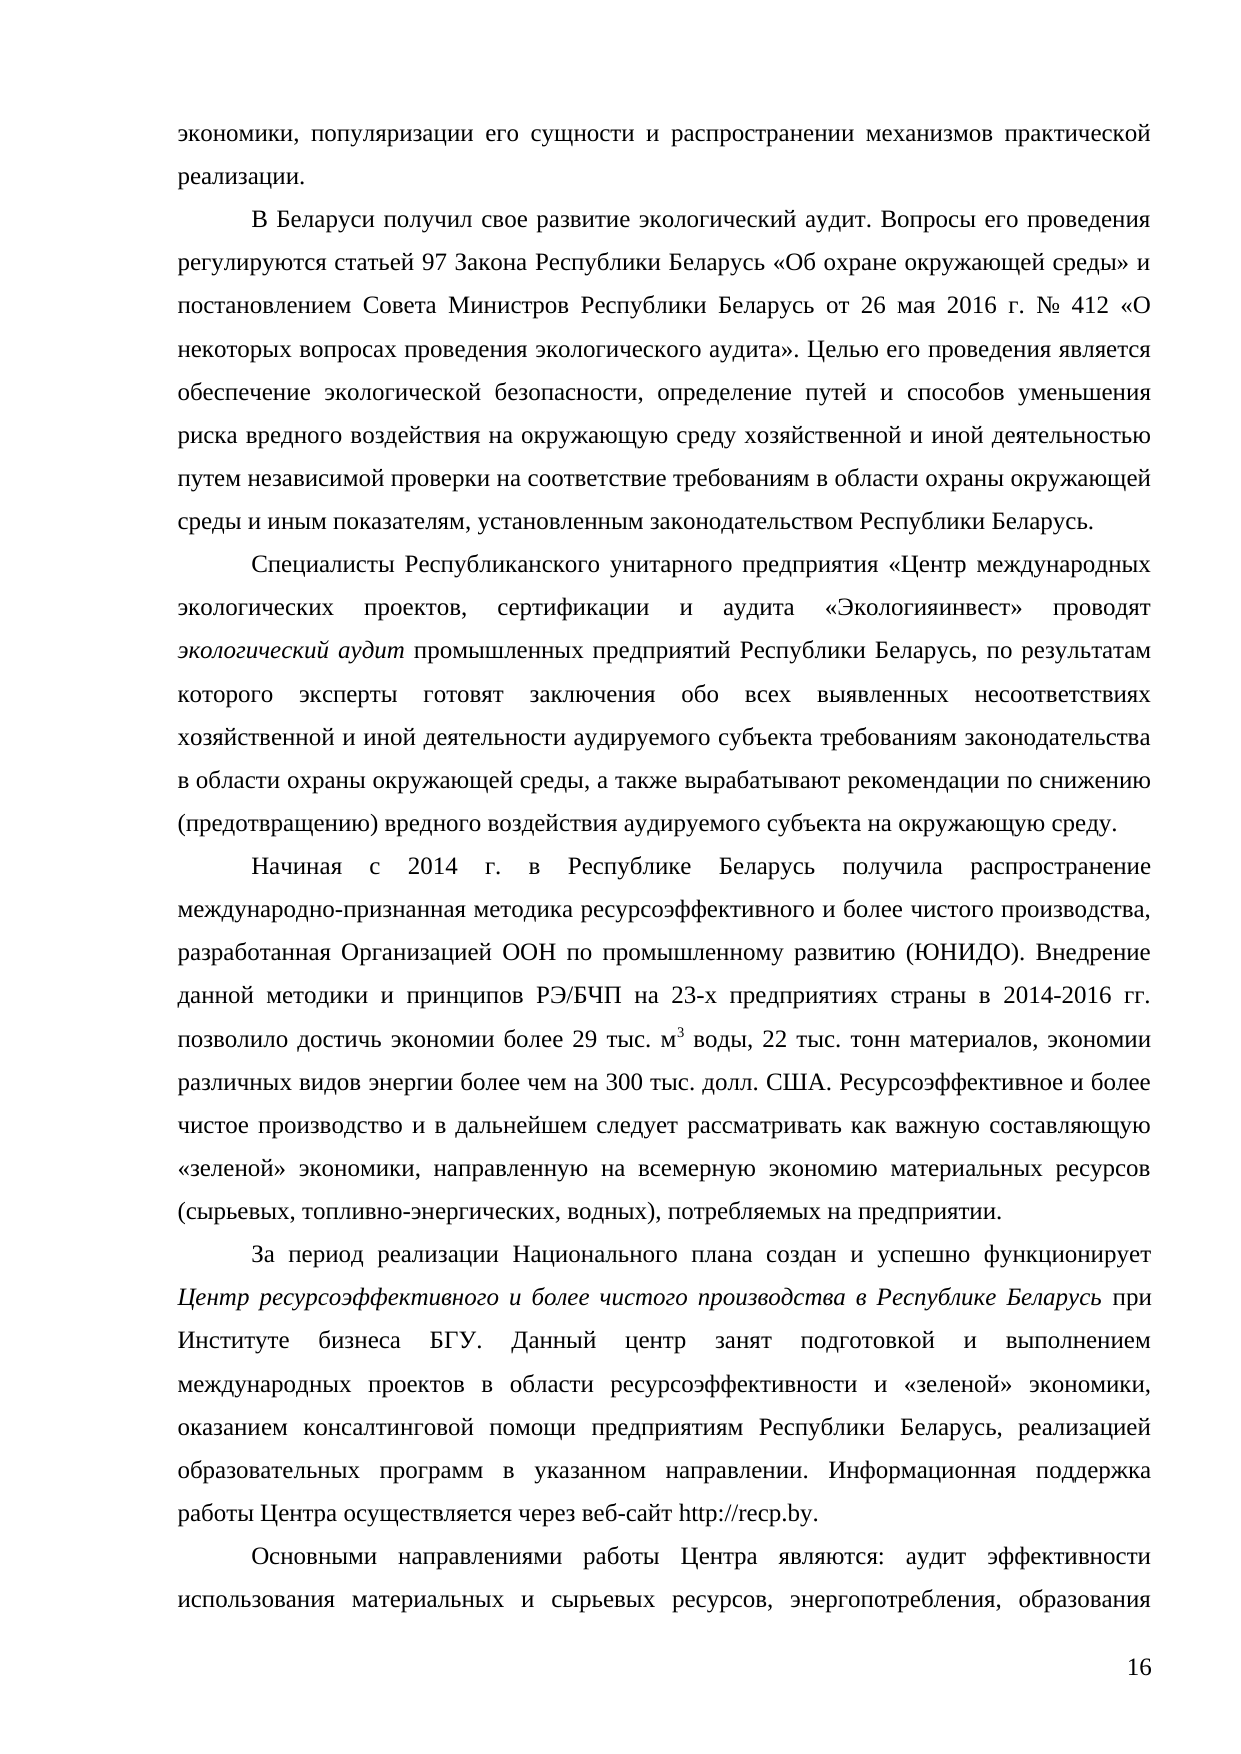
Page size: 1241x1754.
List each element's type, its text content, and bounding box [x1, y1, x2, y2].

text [177, 118, 1152, 190]
text Специалисты Республиканского унитарного предприятия «Центр международных экологических проектов, сертификации и аудита «Экологияинвест» проводят экологический аудит промышленных предприятий Республики Беларусь, по результатам которого эксперты готовят заключения обо всех выявленных несоответствиях хозяйственной и иной деятельности аудируемого субъекта требованиям законодательства в области охраны окружающей среды, а также вырабатывают рекомендации по снижению (предотвращению) вредного воздействия аудируемого субъекта на окружающую среду. [177, 549, 1152, 837]
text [177, 1541, 1152, 1613]
text В Беларуси получил свое развитие экологический аудит. Вопросы его проведения регулируются статьей 97 Закона Республики Беларусь «Об охране окружающей среды» и постановлением Совета Министров Республики Беларусь от 26 мая 2016 г. № 412 «О некоторых вопросах проведения экологического аудита». Целью его проведения является обеспечение экологической безопасности, определение путей и способов уменьшения риска вредного воздействия на окружающую среду хозяйственной и иной деятельностью путем независимой проверки на соответствие требованиям в области охраны окружающей среды и иным показателям, установленным законодательством Республики Беларусь. [177, 204, 1152, 535]
text Начиная с 2014 г. в Республике Беларусь получила распространение международно-признанная методика ресурсоэффективного и более чистого производства, разработанная Организацией ООН по промышленному развитию (ЮНИДО). Внедрение данной методики и принципов РЭ/БЧП на 23-х предприятиях страны в 2014-2016 гг. позволило достичь экономии более 29 тыс. м3 воды, 22 тыс. тонн материалов, экономии различных видов энергии более чем на 300 тыс. долл. США. Ресурсоэффективное и более чистое производство и в дальнейшем следует рассматривать как важную составляющую «зеленой» экономики, направленную на всемерную экономию материальных ресурсов (сырьевых, топливно-энергических, водных), потребляемых на предприятии. [177, 851, 1152, 1225]
text За период реализации Национального плана создан и успешно функционирует Центр ресурсоэффективного и более чистого производства в Республике Беларусь при Институте бизнеса БГУ. Данный центр занят подготовкой и выполнением международных проектов в области ресурсоэффективности и «зеленой» экономики, оказанием консалтинговой помощи предприятиям Республики Беларусь, реализацией образовательных программ в указанном направлении. Информационная поддержка работы Центра осуществляется через веб-сайт http://recp.by. [177, 1239, 1152, 1527]
